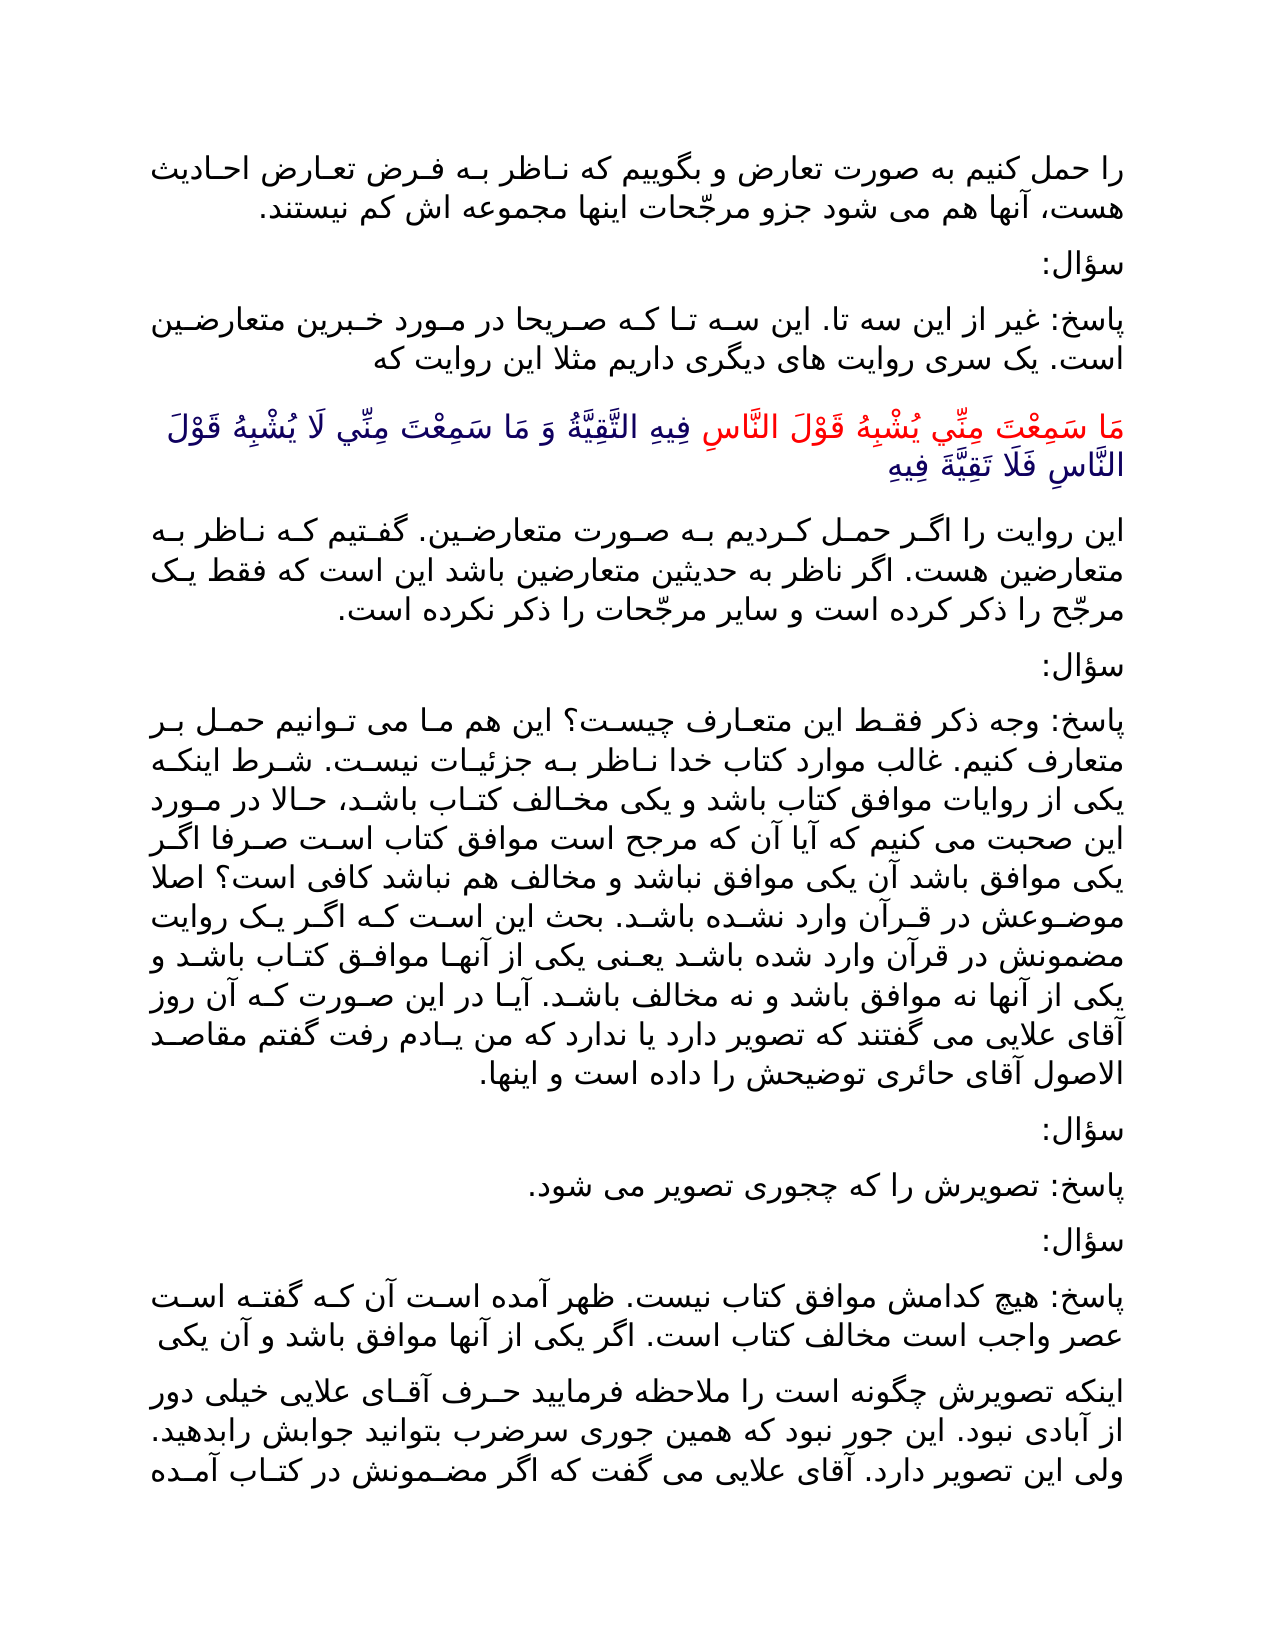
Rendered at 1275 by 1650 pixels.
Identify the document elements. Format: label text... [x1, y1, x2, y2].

text سؤال: [150, 1223, 1125, 1259]
text سؤال: [150, 1111, 1125, 1147]
text این روایت را اگر حمل کردیم به صورت متعارضین. گفتیم که ناظر به متعارضین هست. اگر ناظر به حدیثین متعارضین باشد این است که فقط یک مرجّح را ذکر کرده است و سایر مرجّحات را ذکر نکرده است. [150, 513, 1125, 627]
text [150, 150, 1125, 226]
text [150, 1373, 1125, 1488]
text سؤال: [150, 245, 1125, 281]
text پاسخ: وجه ذکر فقط این متعارف چیست؟ این هم ما می توانیم حمل بر متعارف کنیم. غالب موارد کتاب خدا ناظر به جزئیات نیست. شرط اینکه یکی از روایات موافق کتاب باشد و یکی مخالف کتاب باشد، حالا در مورد این صحبت می کنیم که آیا آن که مرجح است موافق کتاب است صرفا اگر یکی موافق باشد آن یکی موافق نباشد و مخالف هم نباشد کافی است؟ اصلا موضوعش در قرآن وارد نشده باشد. بحث این است که اگر یک روایت مضمونش در قرآن وارد شده باشد یعنی یکی از آنها موافق کتاب باشد و یکی از آنها نه موافق باشد و نه مخالف باشد. آیا در این صورت که آن روز آقای علایی می گفتند که تصویر دارد یا ندارد که من یادم رفت گفتم مقاصد الاصول آقای حائری توضیحش را داده است و اینها. [150, 703, 1125, 1092]
text پاسخ: غیر از این سه تا. این سه تا که صریحا در مورد خبرین متعارضین است. یک سری روایت های دیگری داریم مثلا این روایت که [150, 301, 1125, 376]
text پاسخ: تصویرش را که چجوری تصویر می شود. [150, 1167, 1125, 1203]
text پاسخ: هیچ کدامش موافق کتاب نیست. ظهر آمده است آن که گفته است عصر واجب است مخالف کتاب است. اگر یکی از آنها موافق باشد و آن یکی [150, 1278, 1125, 1354]
text مَا سَمِعْتَ مِنِّي يُشْبِهُ قَوْلَ النَّاسِ فِيهِ التَّقِيَّةُ وَ مَا سَمِعْتَ مِنِّي لَا يُشْبِهُ قَوْلَ النَّاسِ فَلَا تَقِيَّةَ فِيهِ [150, 408, 1125, 483]
text سؤال: [150, 647, 1125, 683]
